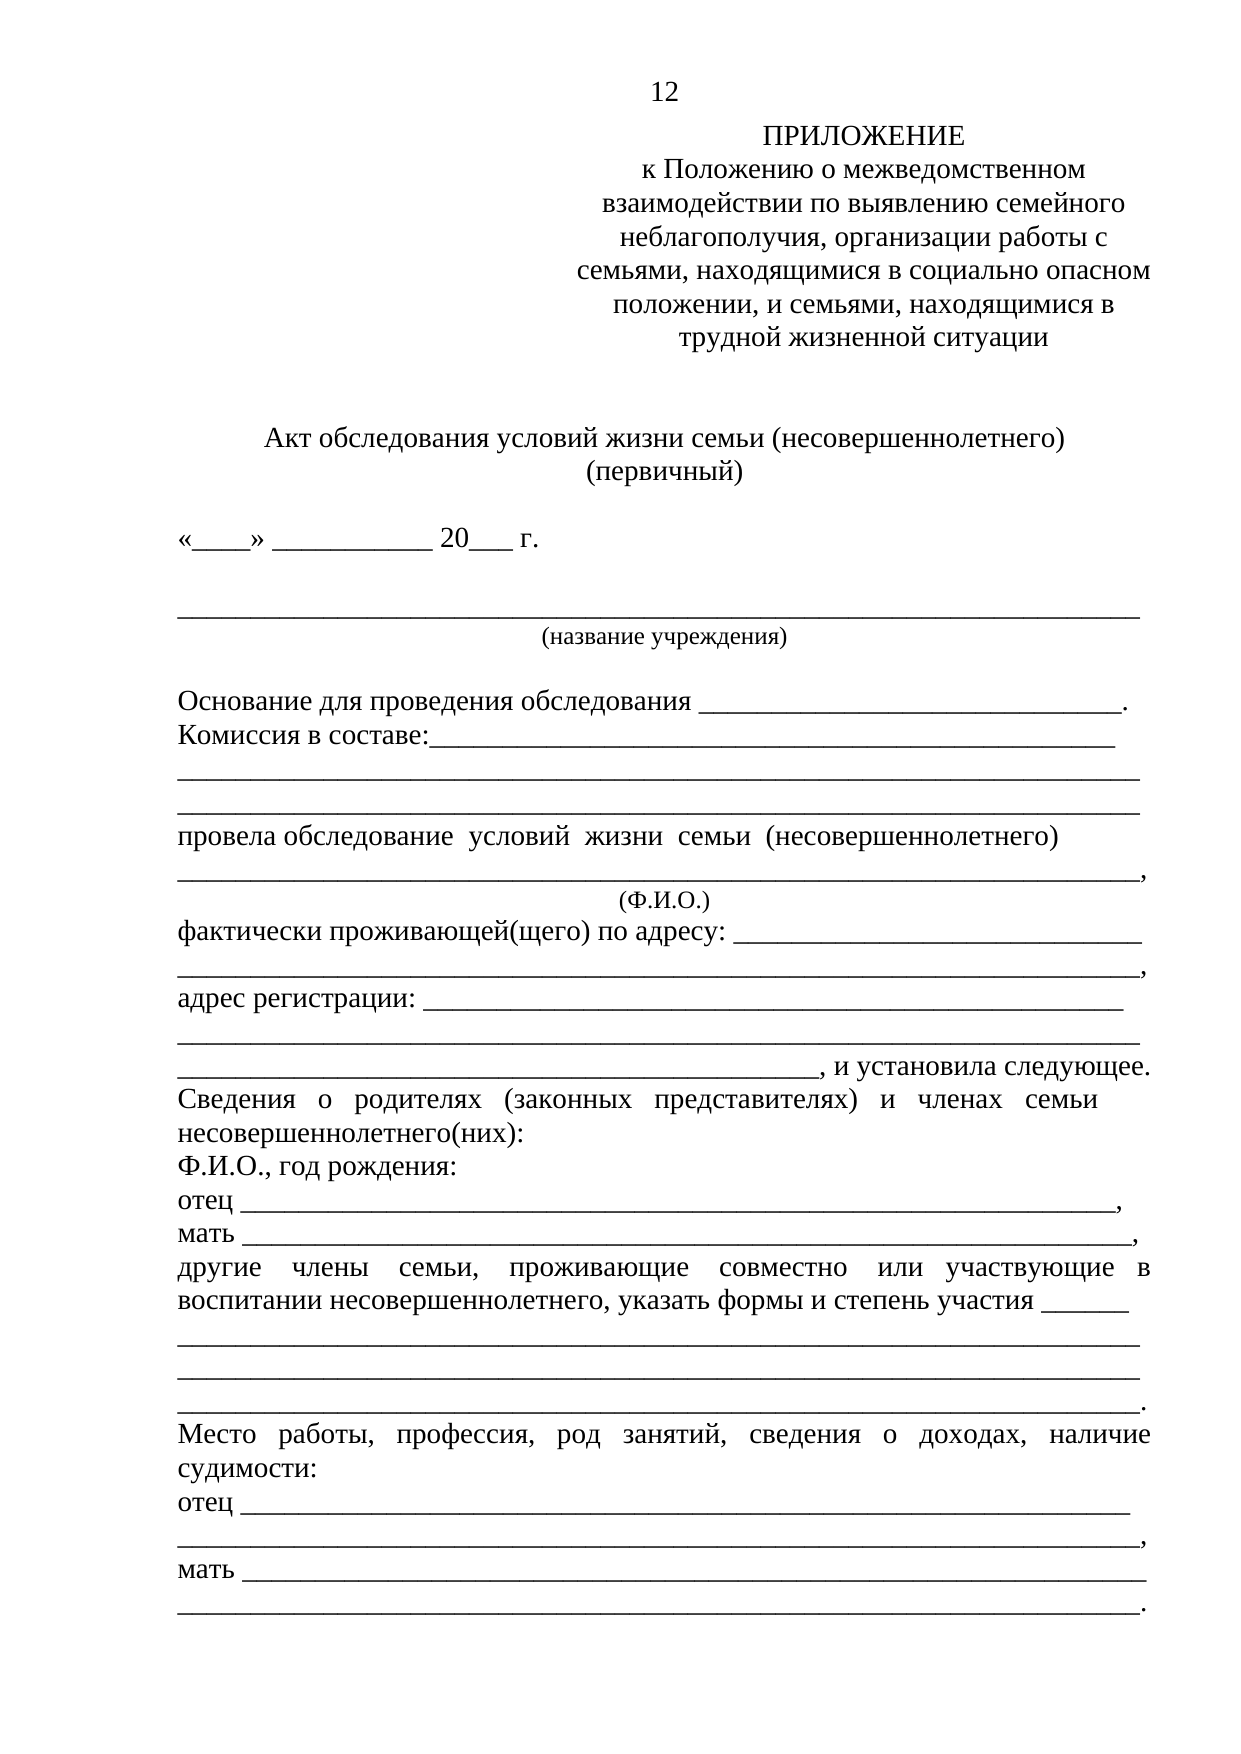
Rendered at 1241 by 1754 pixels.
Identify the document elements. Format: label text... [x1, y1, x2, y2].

text Комиссия в составе:_______________________________________________ [177, 717, 1152, 751]
text Сведения о родителях (законных представителях) и членах семьи [177, 1081, 1152, 1115]
text к Положению о межведомственном взаимодействии по выявлению семейного неблагополучия, организации работы с семьями, находящимися в социально опасном положении, и семьями, находящимися в трудной жизненной ситуации [576, 152, 1152, 353]
text фактически проживающей(щего) по адресу: ____________________________ [177, 913, 1152, 947]
text Основание для проведения обследования _____________________________. [177, 683, 1152, 717]
text «____» ___________ 20___ г. [177, 521, 1152, 554]
text мать ______________________________________________________________ [177, 1551, 1152, 1584]
text __________________________________________________________________, [177, 851, 1152, 885]
text __________________________________________________________________ [177, 554, 1152, 621]
text адрес регистрации: ________________________________________________ [177, 981, 1152, 1014]
text отец _____________________________________________________________ [177, 1484, 1152, 1517]
text ____________________________________________, и установила следующее. [177, 1048, 1152, 1081]
text __________________________________________________________________, [177, 947, 1152, 981]
text отец ____________________________________________________________, [177, 1182, 1152, 1215]
text (Ф.И.О.) [177, 885, 1152, 913]
text __________________________________________________________________ [177, 784, 1152, 818]
text мать _____________________________________________________________, [177, 1215, 1152, 1249]
text __________________________________________________________________ [177, 1349, 1152, 1383]
text другие члены семьи, проживающие совместно или участвующие в воспитании несовершеннолетнего, указать формы и степень участия ______ [177, 1249, 1152, 1316]
text Ф.И.О., год рождения: [177, 1148, 1152, 1182]
text (первичный) [177, 453, 1152, 487]
text __________________________________________________________________. [177, 1383, 1152, 1417]
text __________________________________________________________________ [177, 1014, 1152, 1048]
text __________________________________________________________________, [177, 1517, 1152, 1551]
text (название учреждения) [177, 621, 1152, 650]
text несовершеннолетнего(них): [177, 1115, 1152, 1148]
text Место работы, профессия, род занятий, сведения о доходах, наличие судимости: [177, 1417, 1152, 1484]
text ПРИЛОЖЕНИЕ [576, 118, 1152, 152]
text __________________________________________________________________ [177, 751, 1152, 784]
text __________________________________________________________________. [177, 1584, 1152, 1618]
text провела обследование условий жизни семьи (несовершеннолетнего) [177, 818, 1152, 851]
text __________________________________________________________________ [177, 1316, 1152, 1349]
text Акт обследования условий жизни семьи (несовершеннолетнего) [177, 420, 1152, 453]
